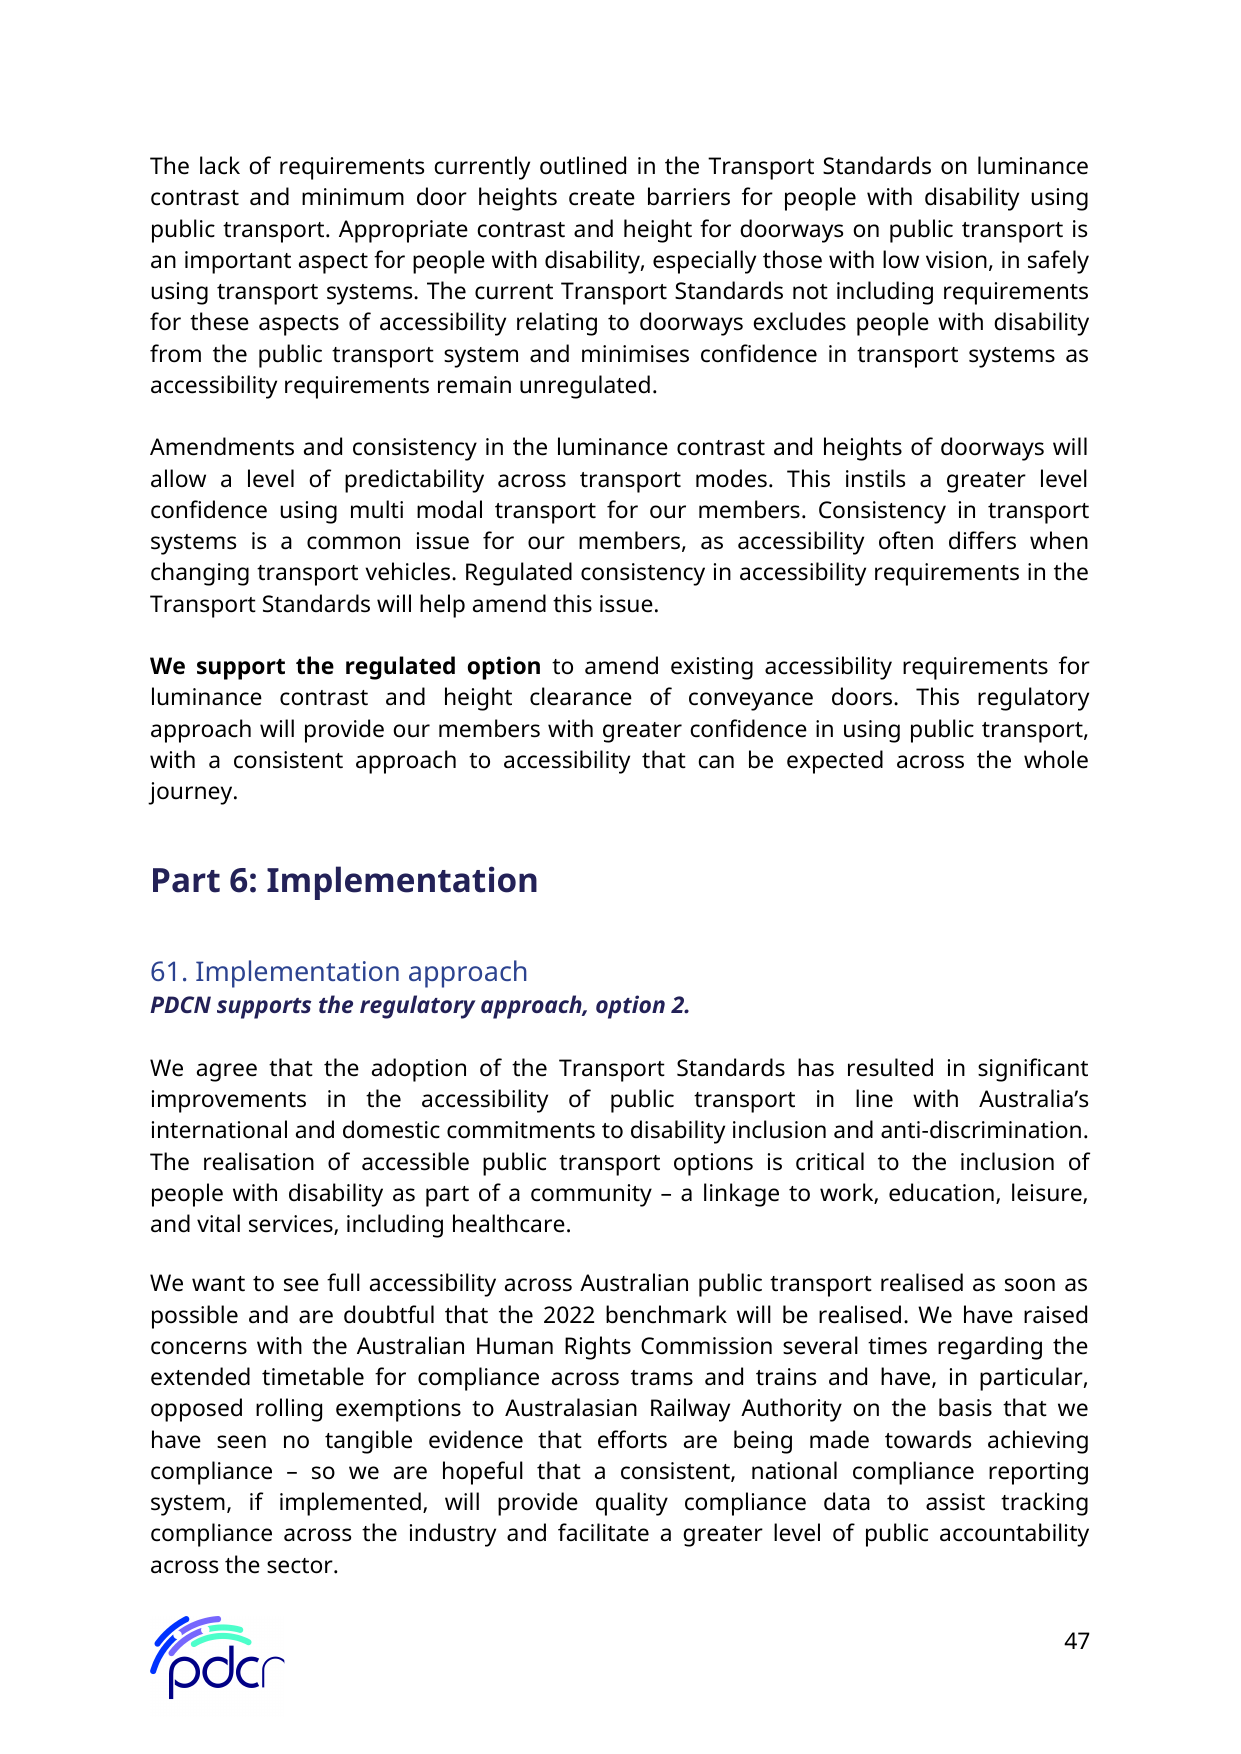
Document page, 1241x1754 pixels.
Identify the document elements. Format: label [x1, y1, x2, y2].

picture [150, 1616, 285, 1717]
